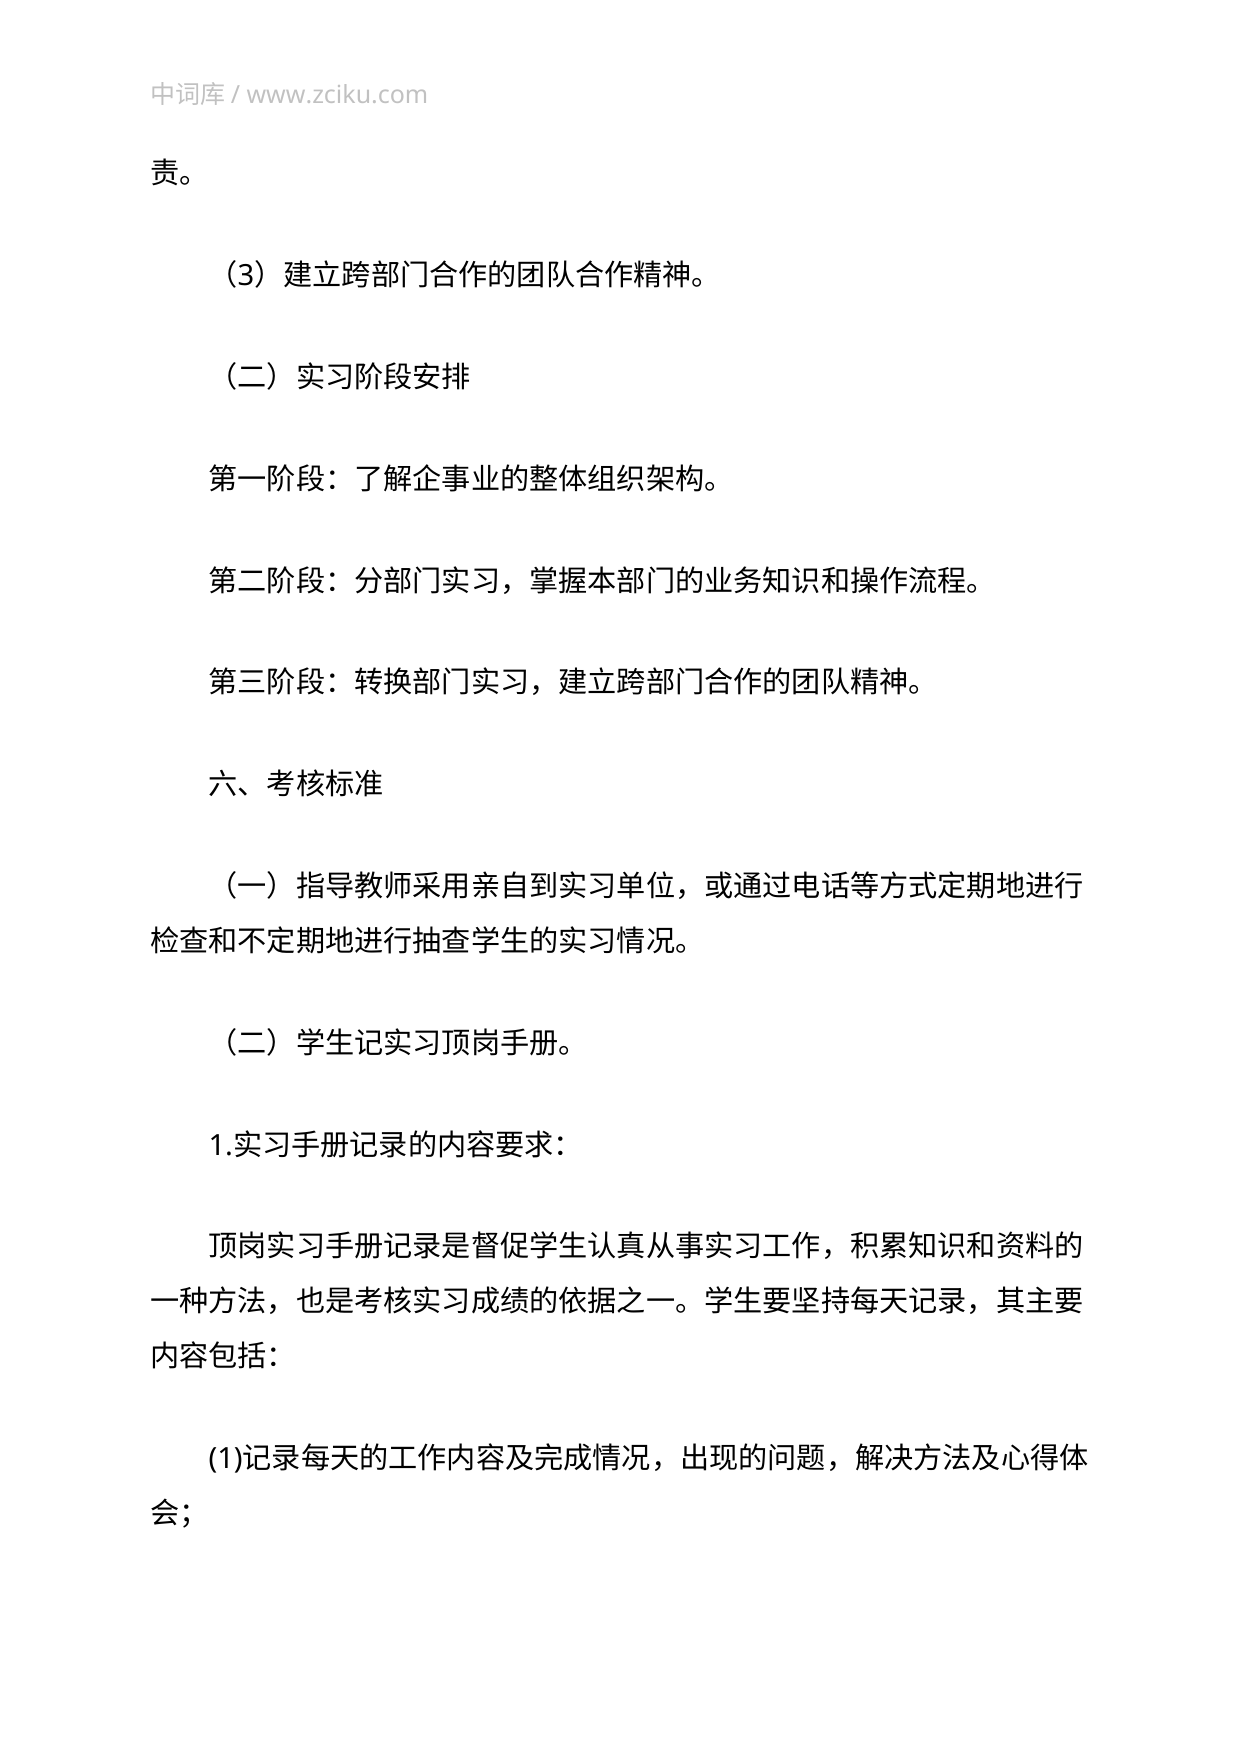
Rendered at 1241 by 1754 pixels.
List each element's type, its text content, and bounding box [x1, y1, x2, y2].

text （二）学生记实习顶岗手册。 [150, 1019, 1090, 1062]
text 第一阶段：了解企事业的整体组织架构。 [150, 456, 1090, 498]
text （一）指导教师采用亲自到实习单位，或通过电话等方式定期地进行检查和不定期地进行抽查学生的实习情况。 [150, 863, 1090, 960]
text 顶岗实习手册记录是督促学生认真从事实习工作，积累知识和资料的一种方法，也是考核实习成绩的依据之一。学生要坚持每天记录，其主要内容包括： [150, 1223, 1090, 1375]
text (1)记录每天的工作内容及完成情况，出现的问题，解决方法及心得体会； [150, 1434, 1090, 1532]
text 六、考核标准 [150, 761, 1090, 803]
text 第三阶段：转换部门实习，建立跨部门合作的团队精神。 [150, 659, 1090, 701]
text 1.实习手册记录的内容要求： [150, 1121, 1090, 1163]
text 第二阶段：分部门实习，掌握本部门的业务知识和操作流程。 [150, 557, 1090, 599]
text （3）建立跨部门合作的团队合作精神。 [150, 252, 1090, 294]
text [150, 150, 1090, 192]
text （二）实习阶段安排 [150, 354, 1090, 396]
